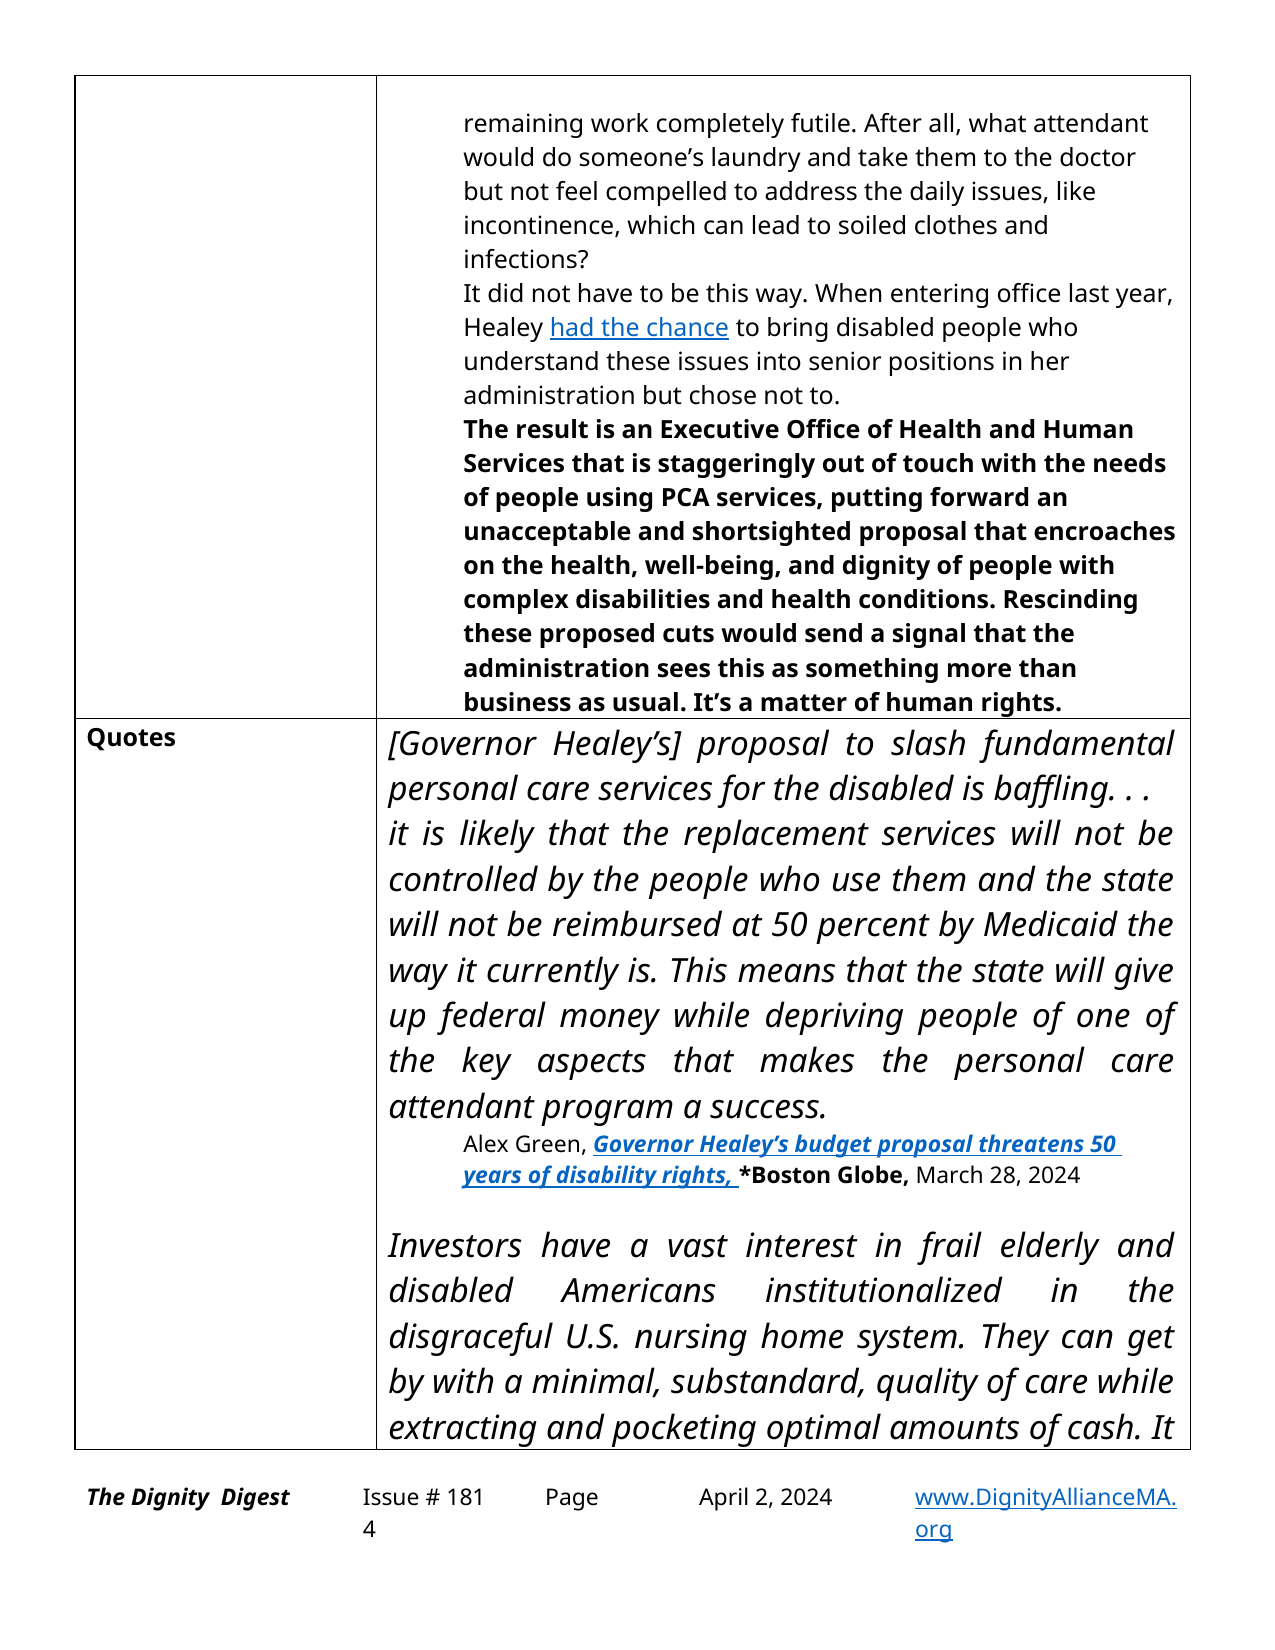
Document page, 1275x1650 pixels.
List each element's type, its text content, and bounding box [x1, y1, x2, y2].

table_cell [377, 719, 1190, 1449]
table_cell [76, 76, 376, 718]
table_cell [377, 76, 1190, 718]
table_cell Quotes [76, 719, 376, 1449]
